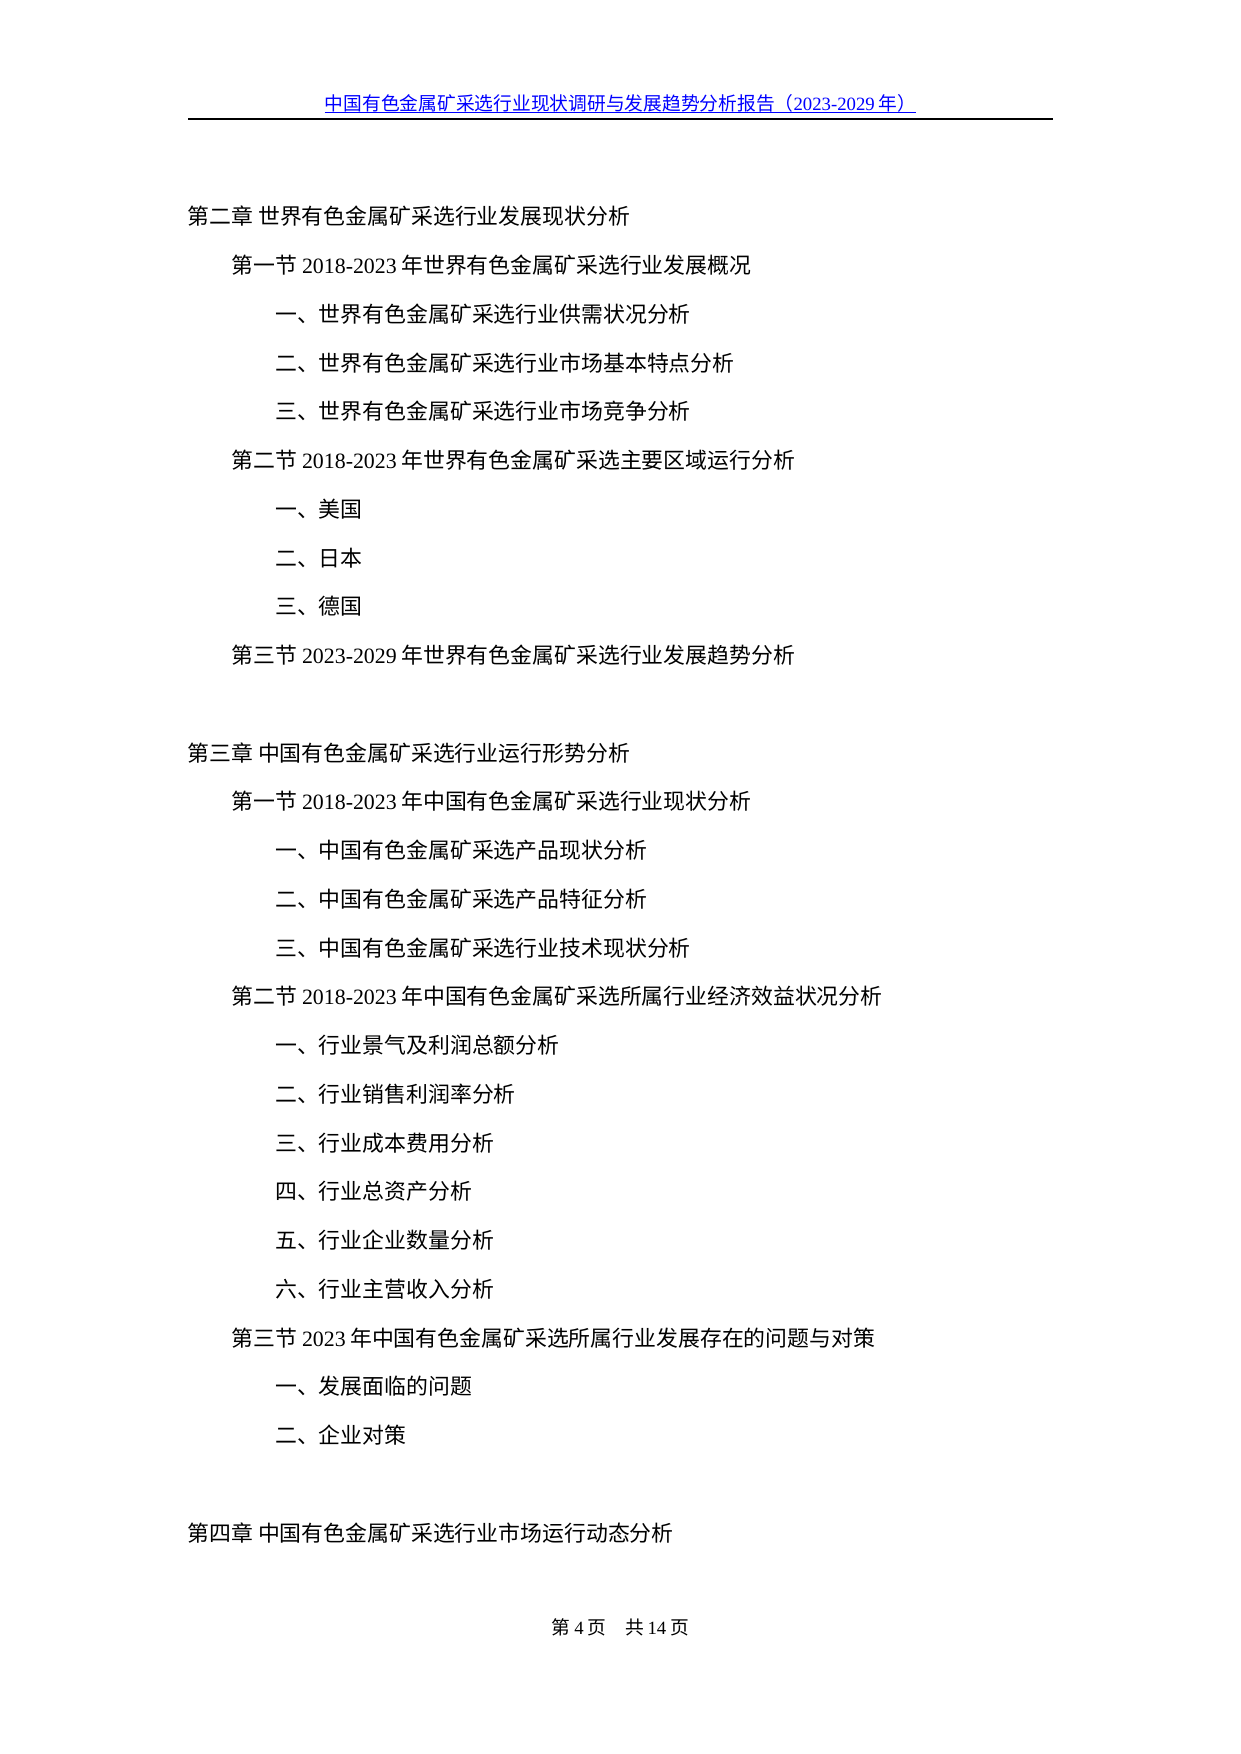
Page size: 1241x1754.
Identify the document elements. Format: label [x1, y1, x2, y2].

text [187, 150, 1053, 1548]
